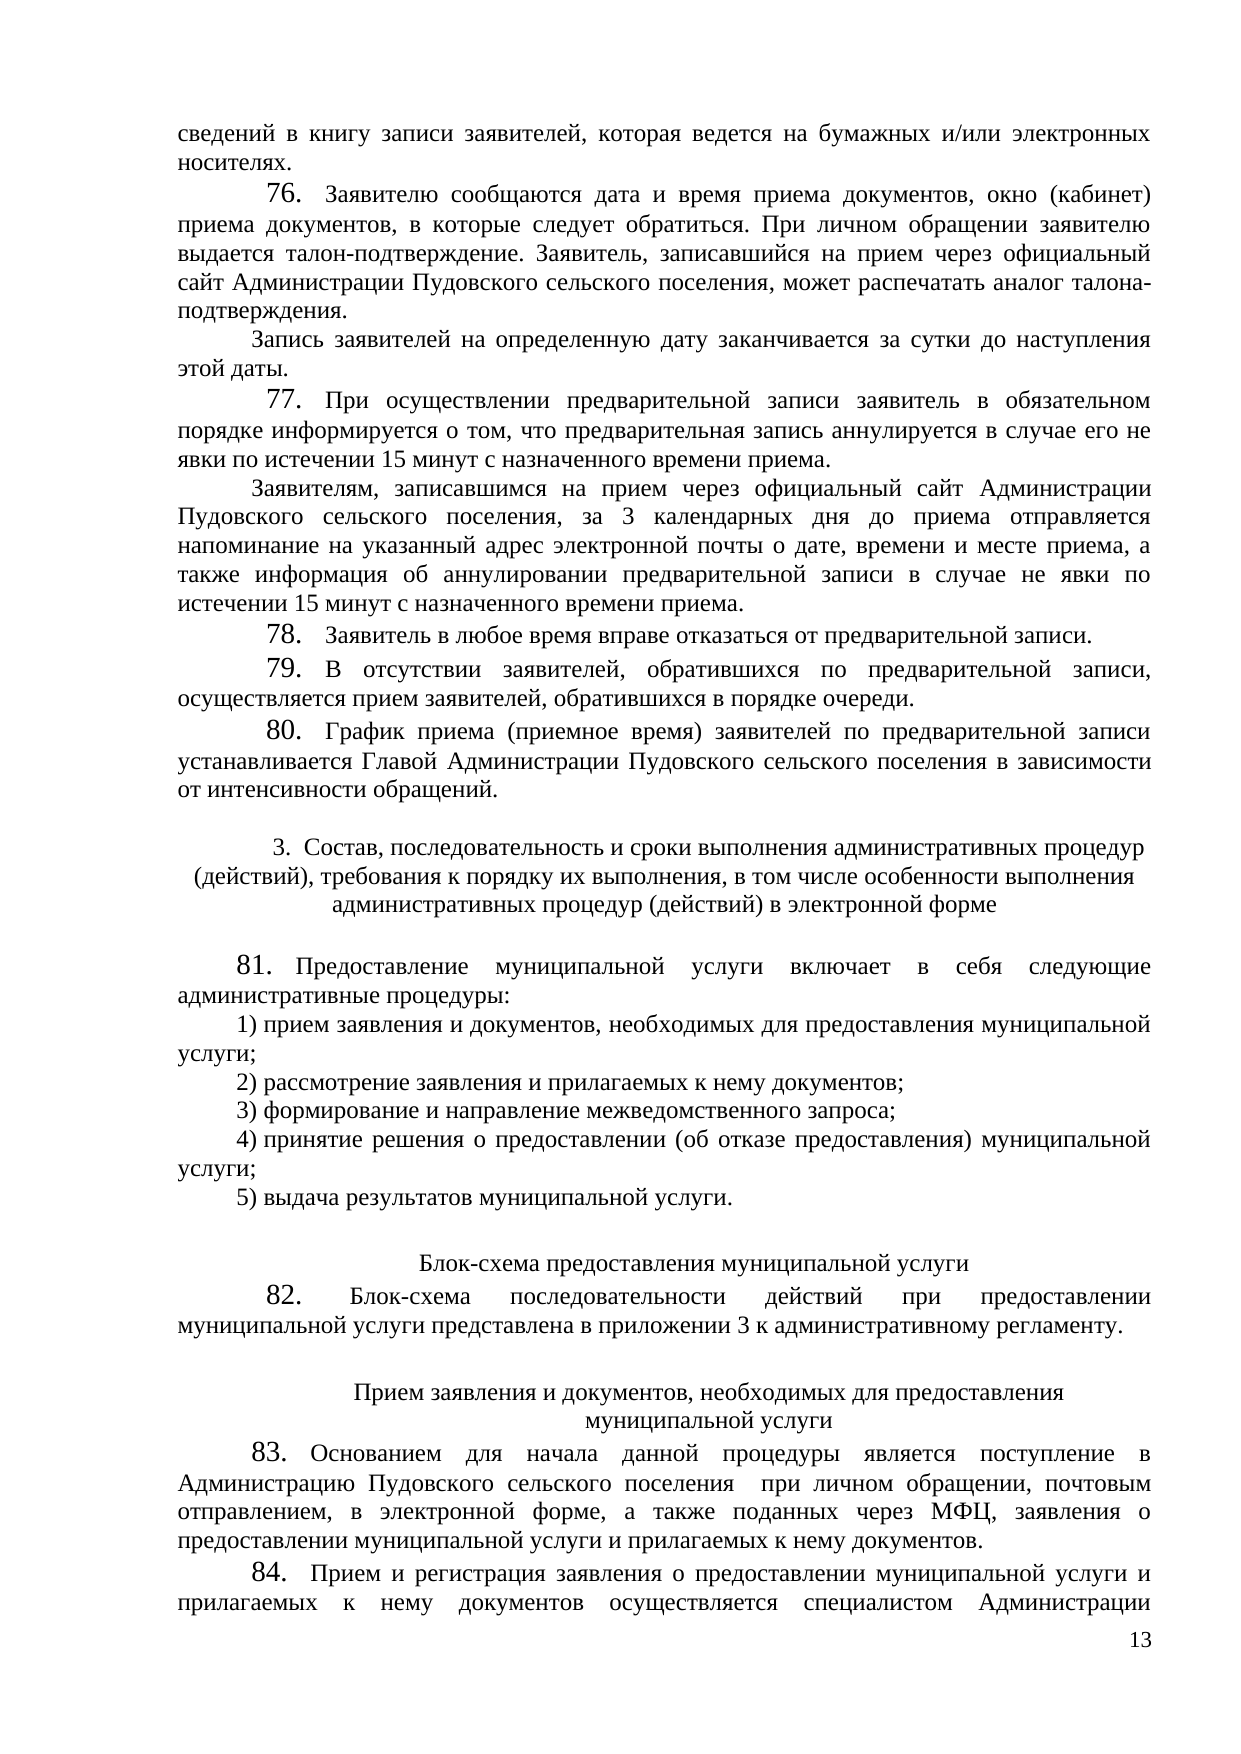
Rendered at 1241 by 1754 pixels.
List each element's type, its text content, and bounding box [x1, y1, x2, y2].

text 3. Состав, последовательность и сроки выполнения административных процедур (действий), требования к порядку их выполнения, в том числе особенности выполнения административных процедур (действий) в электронной форме [177, 832, 1152, 918]
list Основанием для начала данной процедуры является поступление в Администрацию Пудовского сельского поселения при личном обращении, почтовым отправлением, в электронной форме, а также поданных через МФЦ, заявления о предоставлении муниципальной услуги и прилагаемых к нему документов. [177, 1434, 1152, 1554]
list Блок-схема последовательности действий при предоставлении муниципальной услуги представлена в приложении 3 к административному регламенту. [177, 1277, 1152, 1339]
list Заявителю сообщаются дата и время приема документов, окно (кабинет) приема документов, в которые следует обратиться. При личном обращении заявителю выдается талон-подтверждение. Заявитель, записавшийся на прием через официальный сайт Администрации Пудовского сельского поселения, может распечатать аналог талона-подтверждения. [177, 176, 1152, 324]
list Предоставление муниципальной услуги включает в себя следующие административные процедуры: [177, 947, 1152, 1009]
text 2) рассмотрение заявления и прилагаемых к нему документов; [177, 1067, 1152, 1096]
list Заявитель в любое время вправе отказаться от предварительной записи. [177, 616, 1152, 650]
text 4) принятие решения о предоставлении (об отказе предоставления) муниципальной услуги; [177, 1124, 1152, 1182]
text Заявителям, записавшимся на прием через официальный сайт Администрации Пудовского сельского поселения, за 3 календарных дня до приема отправляется напоминание на указанный адрес электронной почты о дате, времени и месте приема, а также информация об аннулировании предварительной записи в случае не явки по истечении 15 минут с назначенного времени приема. [177, 473, 1152, 616]
text 3) формирование и направление межведомственного запроса; [177, 1096, 1152, 1124]
text 5) выдача результатов муниципальной услуги. [177, 1182, 1152, 1211]
list График приема (приемное время) заявителей по предварительной записи устанавливается Главой Администрации Пудовского сельского поселения в зависимости от интенсивности обращений. [177, 712, 1152, 803]
text Блок-схема предоставления муниципальной услуги [177, 1248, 1152, 1277]
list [177, 118, 1152, 176]
list При осуществлении предварительной записи заявитель в обязательном порядке информируется о том, что предварительная запись аннулируется в случае его не явки по истечении 15 минут с назначенного времени приема. [177, 382, 1152, 473]
text Прием заявления и документов, необходимых для предоставления муниципальной услуги [266, 1377, 1152, 1434]
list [177, 1554, 1152, 1616]
text Запись заявителей на определенную дату заканчивается за сутки до наступления этой даты. [177, 324, 1152, 382]
text 1) прием заявления и документов, необходимых для предоставления муниципальной услуги; [177, 1009, 1152, 1067]
list В отсутствии заявителей, обратившихся по предварительной записи, осуществляется прием заявителей, обратившихся в порядке очереди. [177, 650, 1152, 712]
